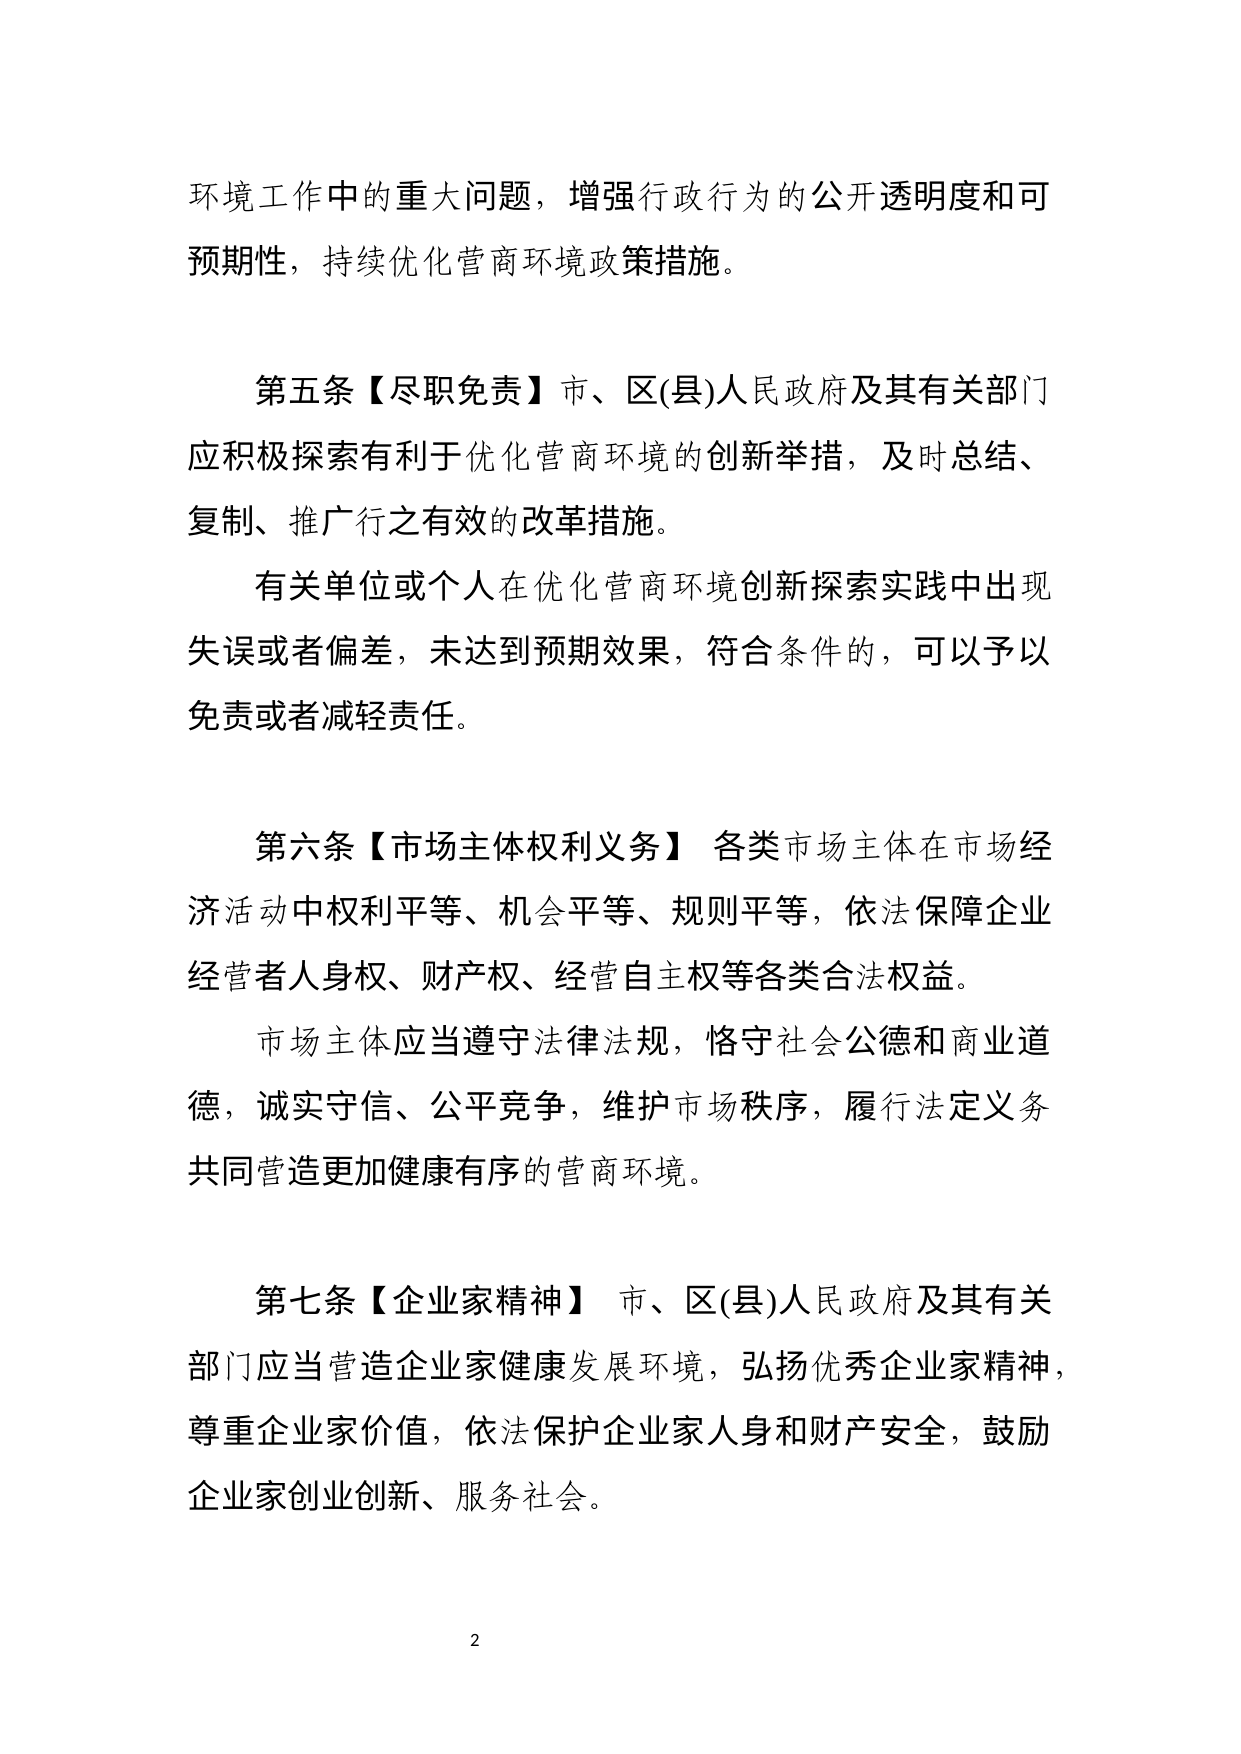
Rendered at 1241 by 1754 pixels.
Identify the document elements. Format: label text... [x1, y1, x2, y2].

list 第七条【企业家精神】 市、区(县)人民政府及其有关部门应当营造企业家健康发展环境，弘扬优秀企业家精神，尊重企业家价值，依法保护企业家人身和财产安全，鼓励企业家创业创新、服务社会。 [187, 1267, 1053, 1527]
text 第五条【尽职免责】市、区(县)人民政府及其有关部门应积极探索有利于优化营商环境的创新举措，及时总结、复制、推广行之有效的改革措施。 [187, 357, 1053, 552]
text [187, 162, 1053, 292]
text 第六条【市场主体权利义务】 各类市场主体在市场经济活动中权利平等、机会平等、规则平等，依法保障企业经营者人身权、财产权、经营自主权等各类合法权益。 [187, 812, 1053, 1007]
text 市场主体应当遵守法律法规，恪守社会公德和商业道德，诚实守信、公平竞争，维护市场秩序，履行法定义务，共同营造更加健康有序的营商环境。 [187, 1007, 1053, 1202]
text 有关单位或个人在优化营商环境创新探索实践中出现失误或者偏差，未达到预期效果，符合条件的，可以予以免责或者减轻责任。 [187, 552, 1053, 747]
